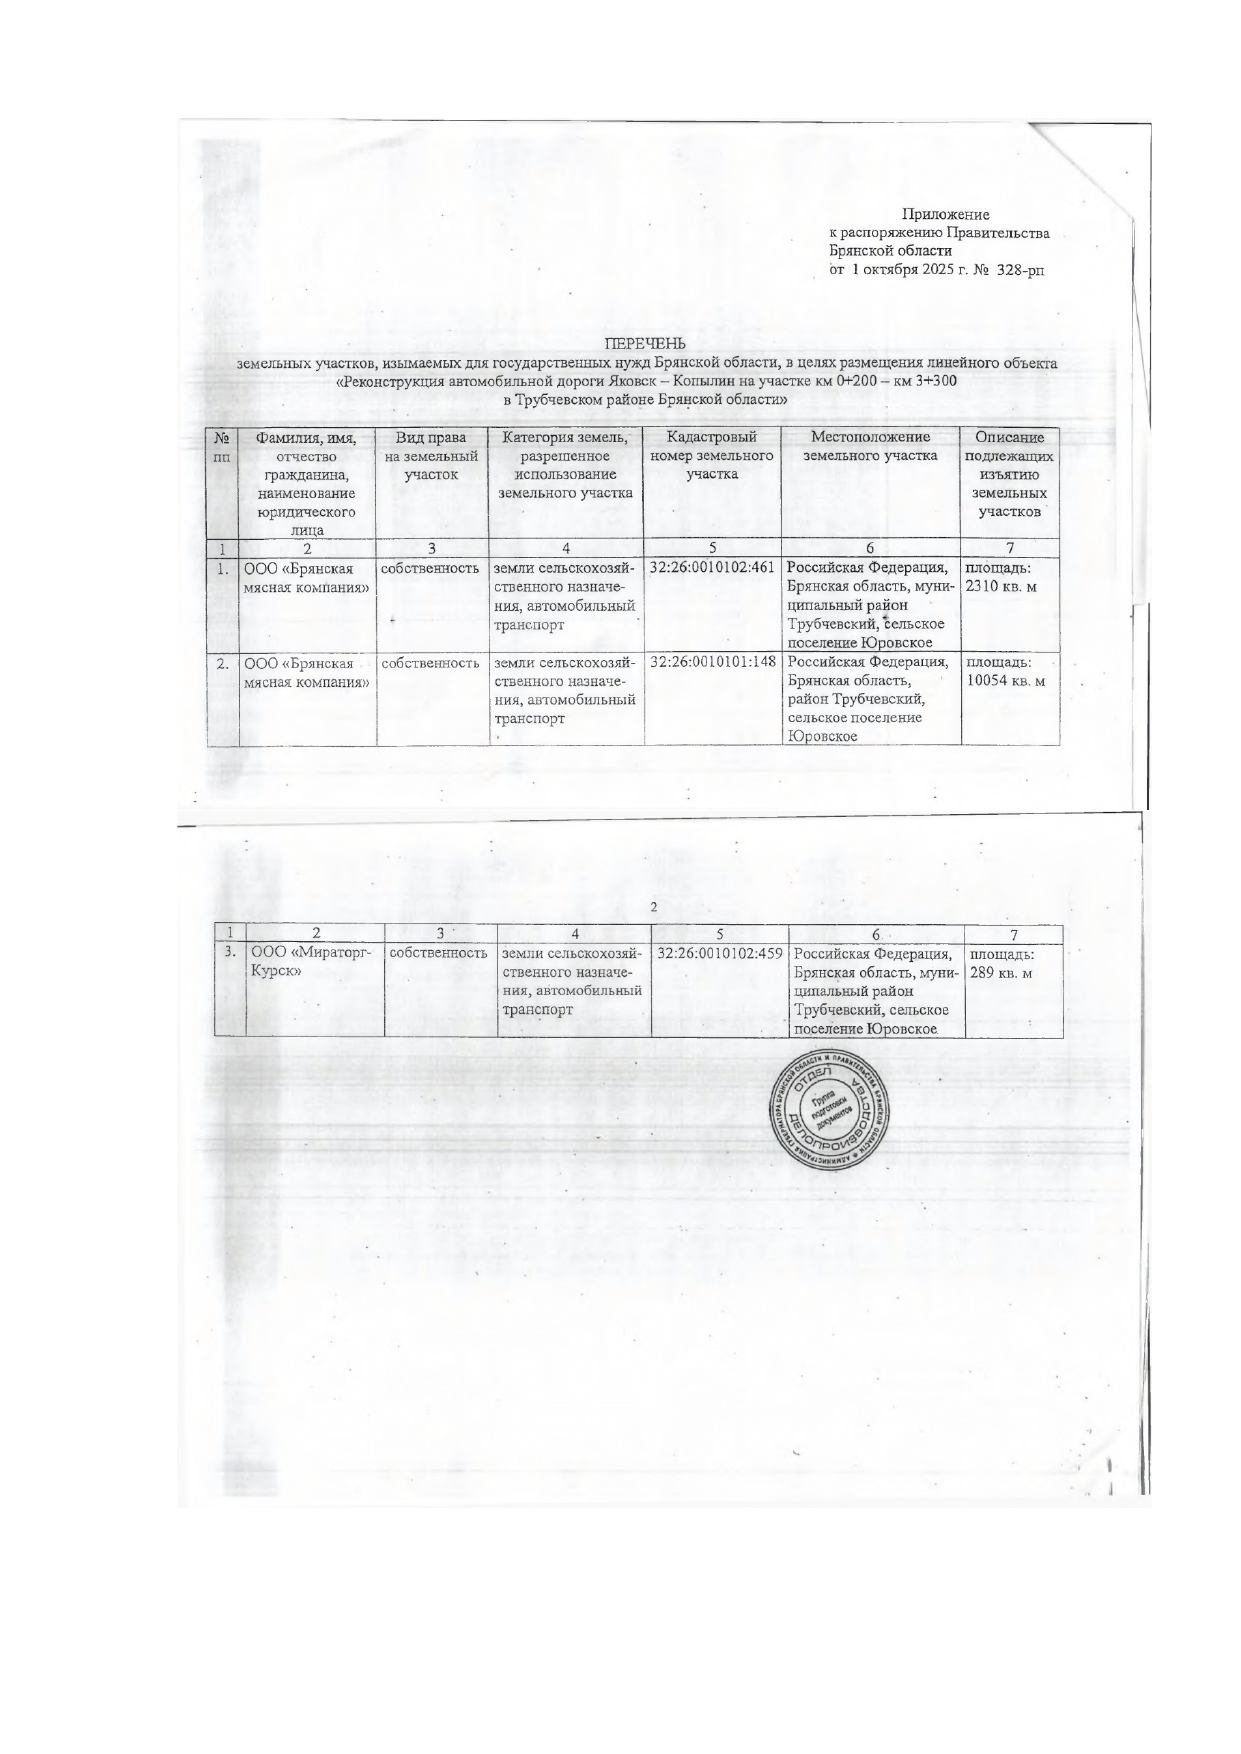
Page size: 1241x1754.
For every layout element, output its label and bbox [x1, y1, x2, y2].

picture [177, 811, 1152, 1508]
picture [177, 118, 1152, 810]
